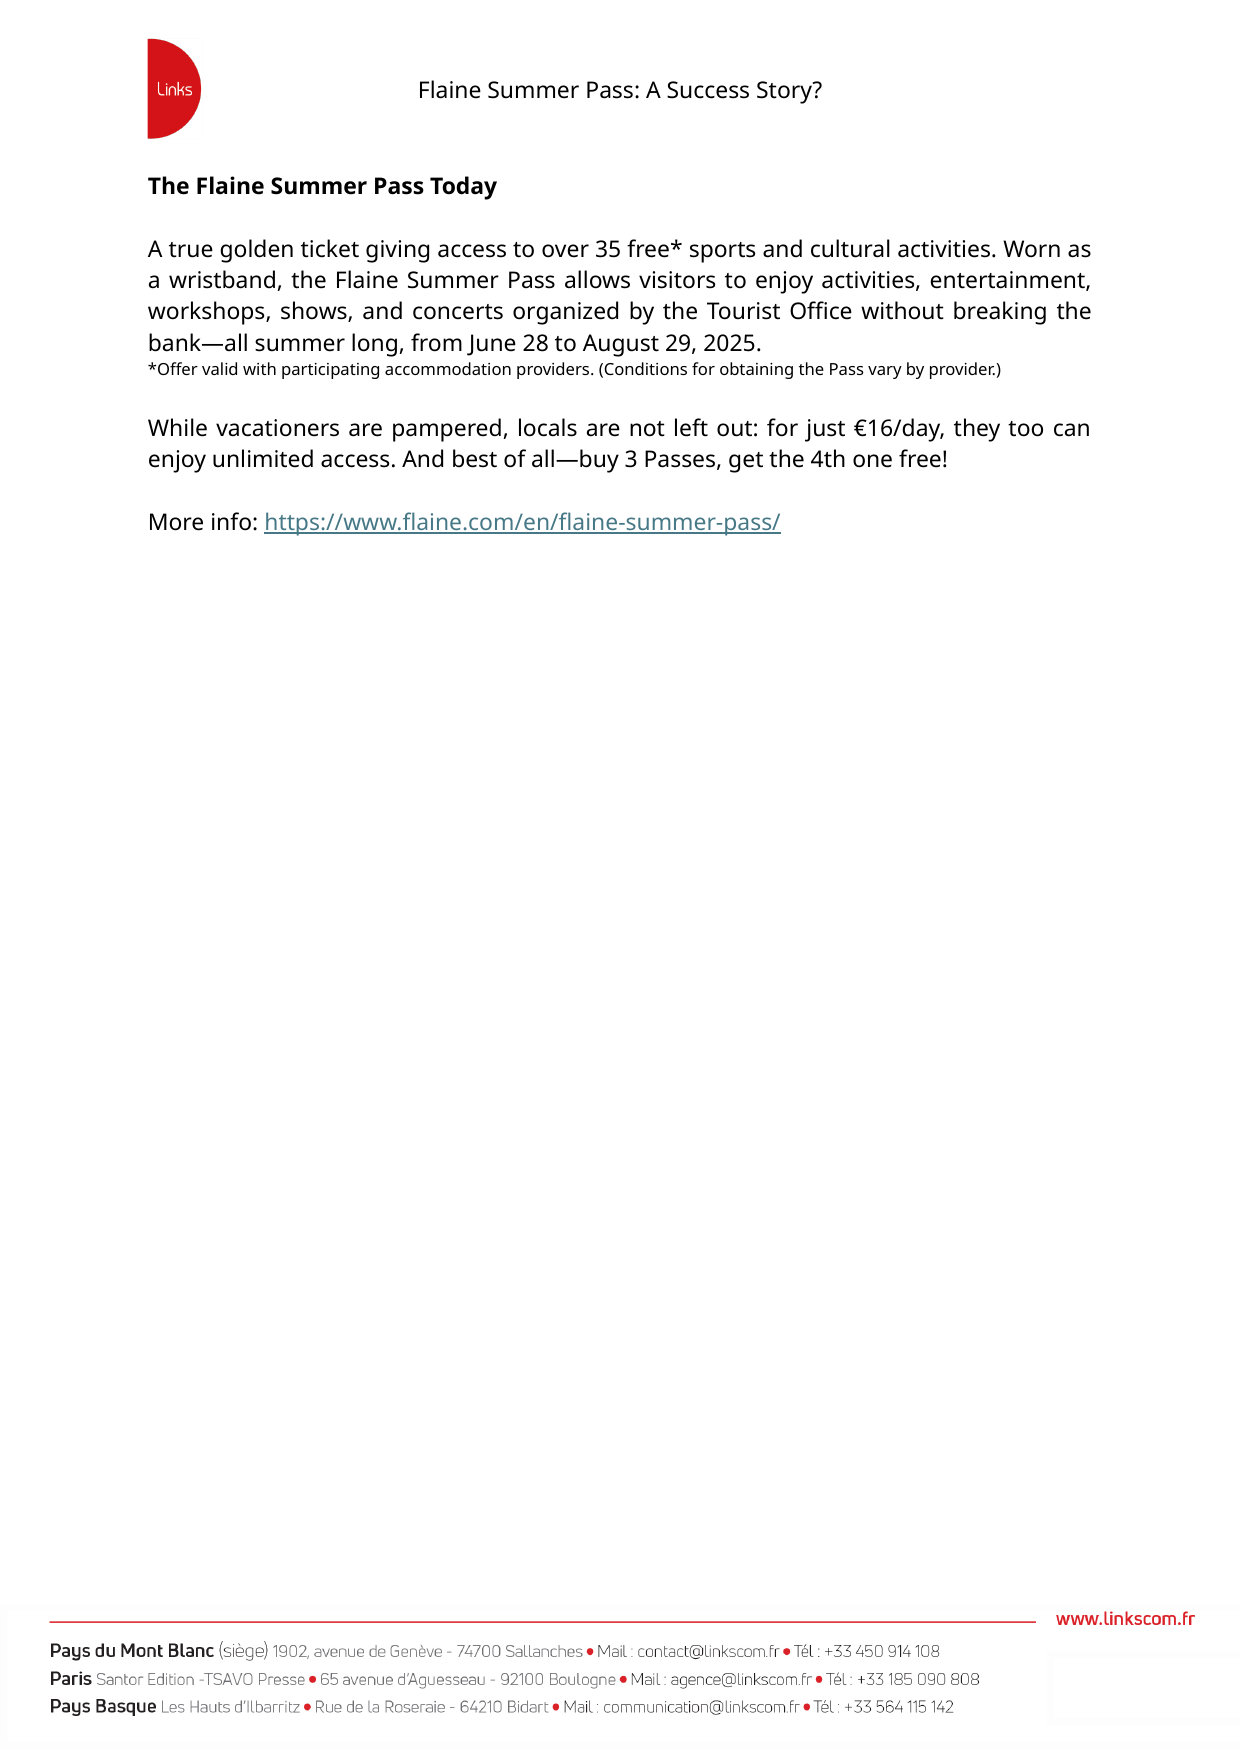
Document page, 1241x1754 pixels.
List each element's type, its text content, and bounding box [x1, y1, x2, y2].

picture [0, 1604, 1241, 1749]
text A true golden ticket giving access to over 35 free* sports and cultural activities. Worn as a wristband, the Flaine Summer Pass allows visitors to enjoy activities, entertainment, workshops, shows, and concerts organized by the Tourist Office without breaking the bank—all summer long, from June 28 to August 29, 2025. [148, 233, 1093, 358]
text The Flaine Summer Pass Today [148, 170, 1093, 202]
picture [147, 38, 203, 139]
text More info: https://www.flaine.com/en/flaine-summer-pass/ [148, 506, 1093, 537]
text While vacationers are pampered, locals are not left out: for just €16/day, they too can enjoy unlimited access. And best of all—buy 3 Passes, get the 4th one free! [148, 412, 1093, 474]
text *Offer valid with participating accommodation providers. (Conditions for obtaining the Pass vary by provider.) [148, 358, 1093, 381]
